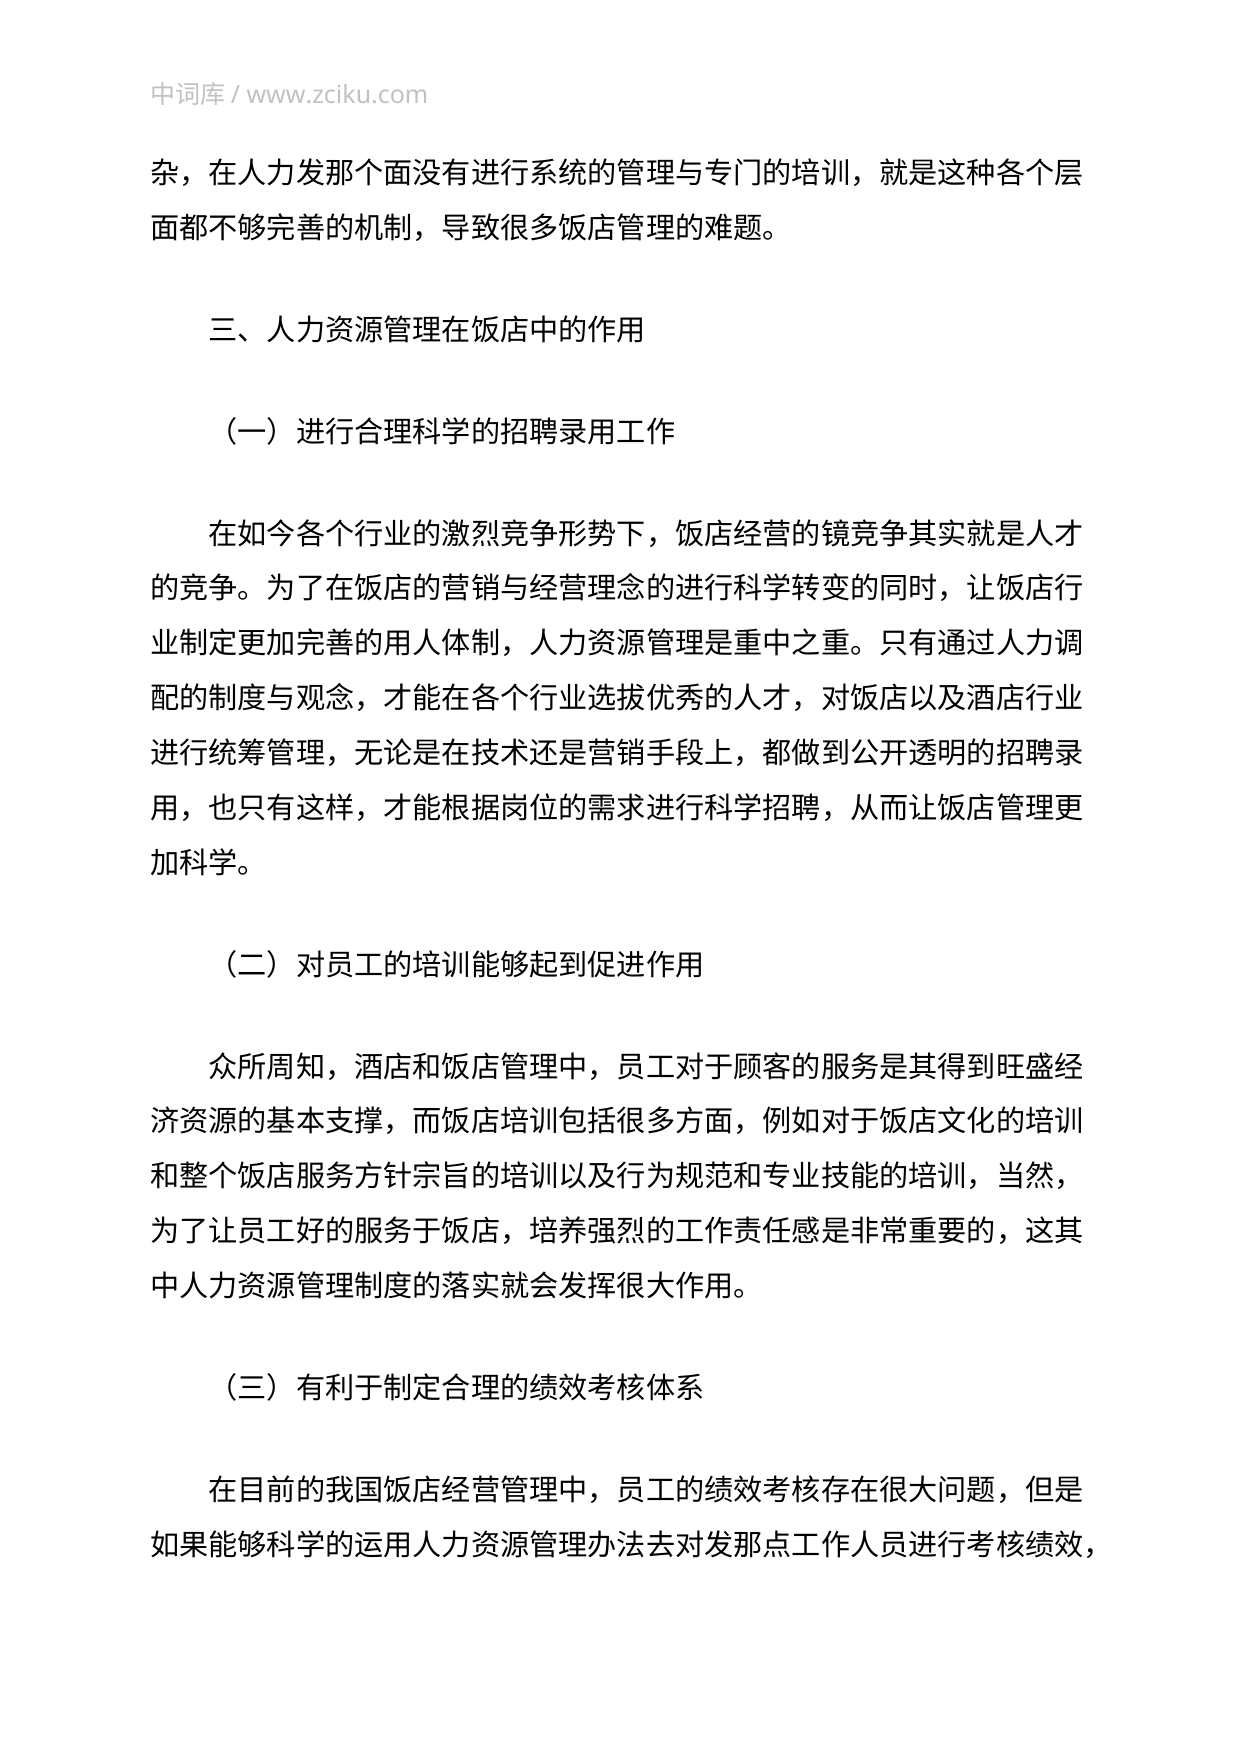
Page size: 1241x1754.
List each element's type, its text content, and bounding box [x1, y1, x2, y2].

text 三、人力资源管理在饭店中的作用 [150, 307, 1090, 349]
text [150, 1466, 1090, 1563]
text （二）对员工的培训能够起到促进作用 [150, 941, 1090, 984]
text （三）有利于制定合理的绩效考核体系 [150, 1364, 1090, 1407]
text 众所周知，酒店和饭店管理中，员工对于顾客的服务是其得到旺盛经济资源的基本支撑，而饭店培训包括很多方面，例如对于饭店文化的培训和整个饭店服务方针宗旨的培训以及行为规范和专业技能的培训，当然，为了让员工好的服务于饭店，培养强烈的工作责任感是非常重要的，这其中人力资源管理制度的落实就会发挥很大作用。 [150, 1043, 1090, 1305]
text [150, 150, 1090, 247]
text （一）进行合理科学的招聘录用工作 [150, 408, 1090, 451]
text 在如今各个行业的激烈竞争形势下，饭店经营的镜竞争其实就是人才的竞争。为了在饭店的营销与经营理念的进行科学转变的同时，让饭店行业制定更加完善的用人体制，人力资源管理是重中之重。只有通过人力调配的制度与观念，才能在各个行业选拔优秀的人才，对饭店以及酒店行业进行统筹管理，无论是在技术还是营销手段上，都做到公开透明的招聘录用，也只有这样，才能根据岗位的需求进行科学招聘，从而让饭店管理更加科学。 [150, 510, 1090, 882]
